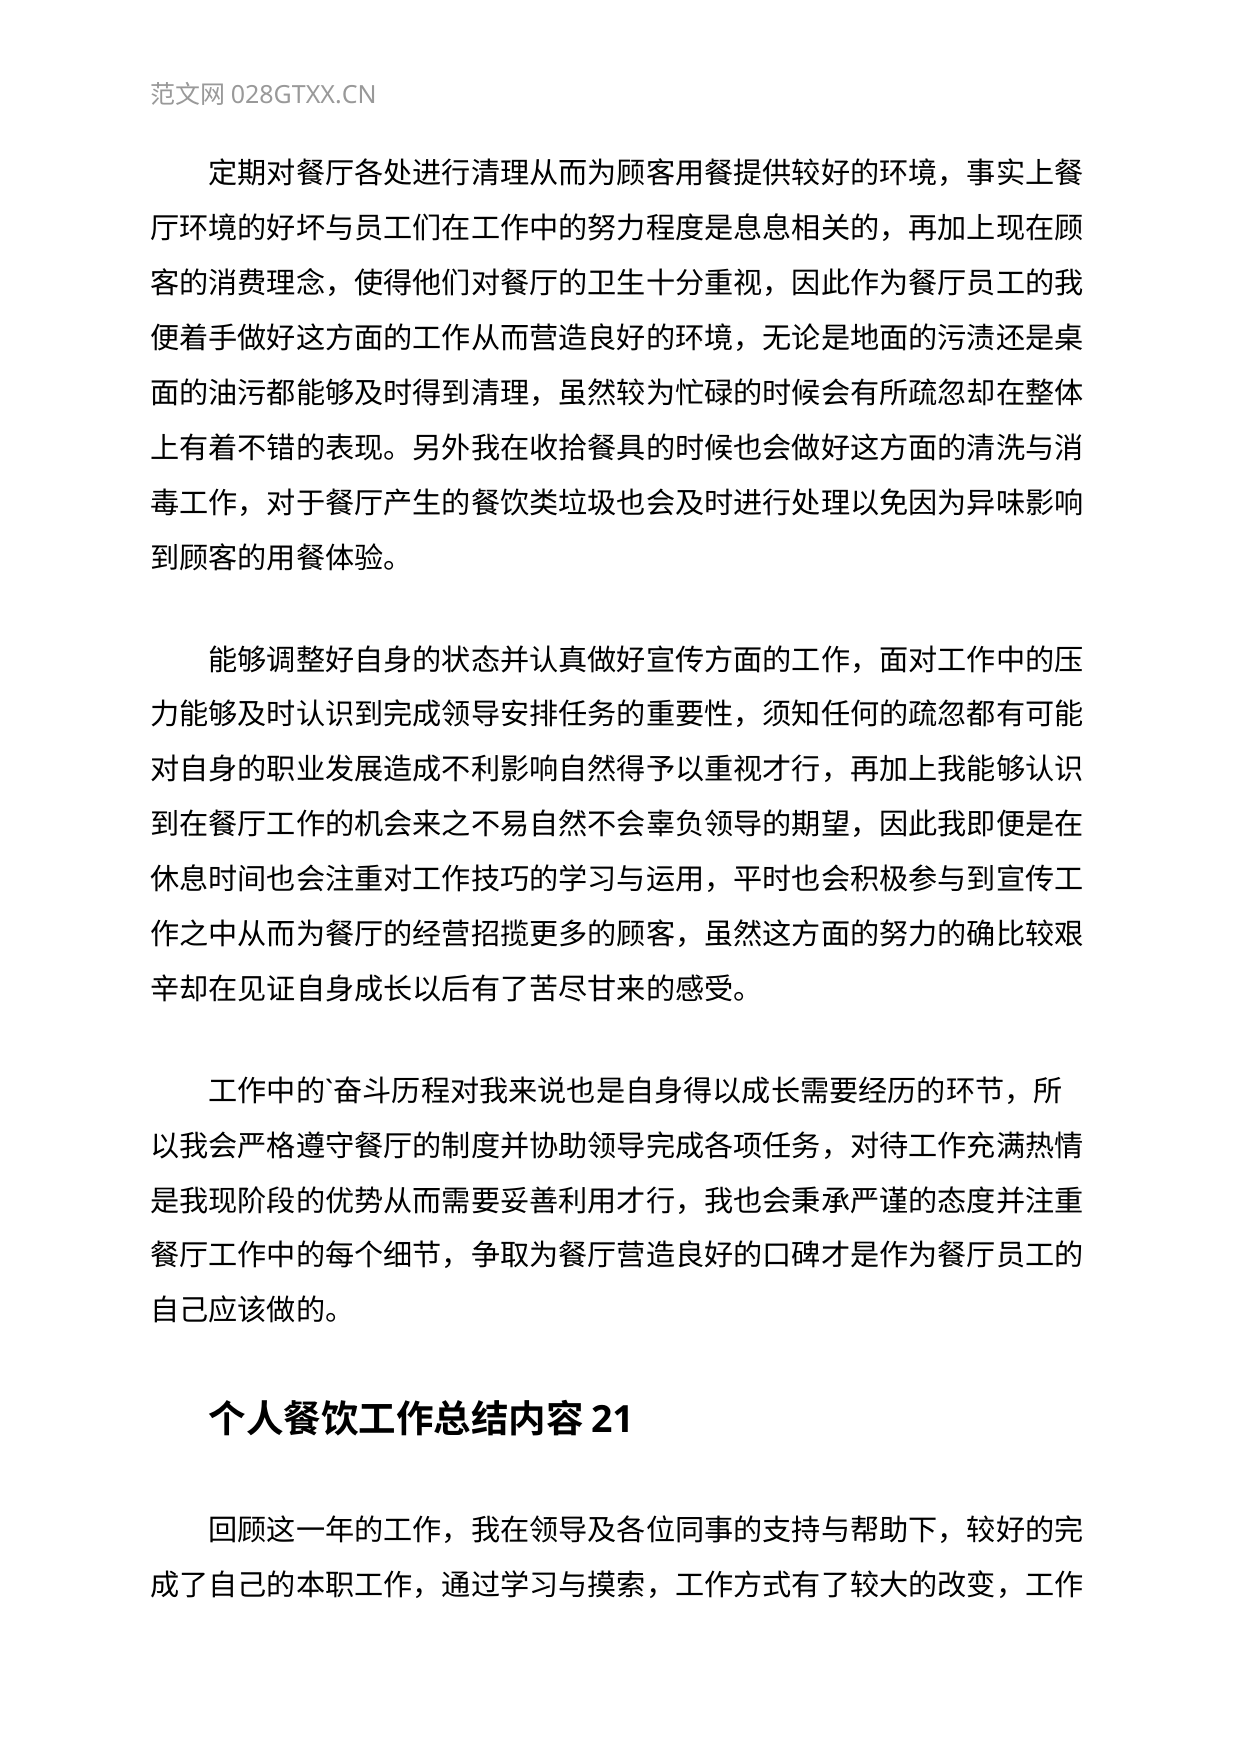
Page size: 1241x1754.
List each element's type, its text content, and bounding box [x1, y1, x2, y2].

text 工作中的`奋斗历程对我来说也是自身得以成长需要经历的环节，所以我会严格遵守餐厅的制度并协助领导完成各项任务，对待工作充满热情是我现阶段的优势从而需要妥善利用才行，我也会秉承严谨的态度并注重餐厅工作中的每个细节，争取为餐厅营造良好的口碑才是作为餐厅员工的自己应该做的。 [150, 1067, 1090, 1329]
text 能够调整好自身的状态并认真做好宣传方面的工作，面对工作中的压力能够及时认识到完成领导安排任务的重要性，须知任何的疏忽都有可能对自身的职业发展造成不利影响自然得予以重视才行，再加上我能够认识到在餐厅工作的机会来之不易自然不会辜负领导的期望，因此我即便是在休息时间也会注重对工作技巧的学习与运用，平时也会积极参与到宣传工作之中从而为餐厅的经营招揽更多的顾客，虽然这方面的努力的确比较艰辛却在见证自身成长以后有了苦尽甘来的感受。 [150, 636, 1090, 1008]
text 个人餐饮工作总结内容21 [150, 1389, 1090, 1443]
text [150, 1506, 1090, 1603]
text 定期对餐厅各处进行清理从而为顾客用餐提供较好的环境，事实上餐厅环境的好坏与员工们在工作中的努力程度是息息相关的，再加上现在顾客的消费理念，使得他们对餐厅的卫生十分重视，因此作为餐厅员工的我便着手做好这方面的工作从而营造良好的环境，无论是地面的污渍还是桌面的油污都能够及时得到清理，虽然较为忙碌的时候会有所疏忽却在整体上有着不错的表现。另外我在收拾餐具的时候也会做好这方面的清洗与消毒工作，对于餐厅产生的餐饮类垃圾也会及时进行处理以免因为异味影响到顾客的用餐体验。 [150, 150, 1090, 577]
